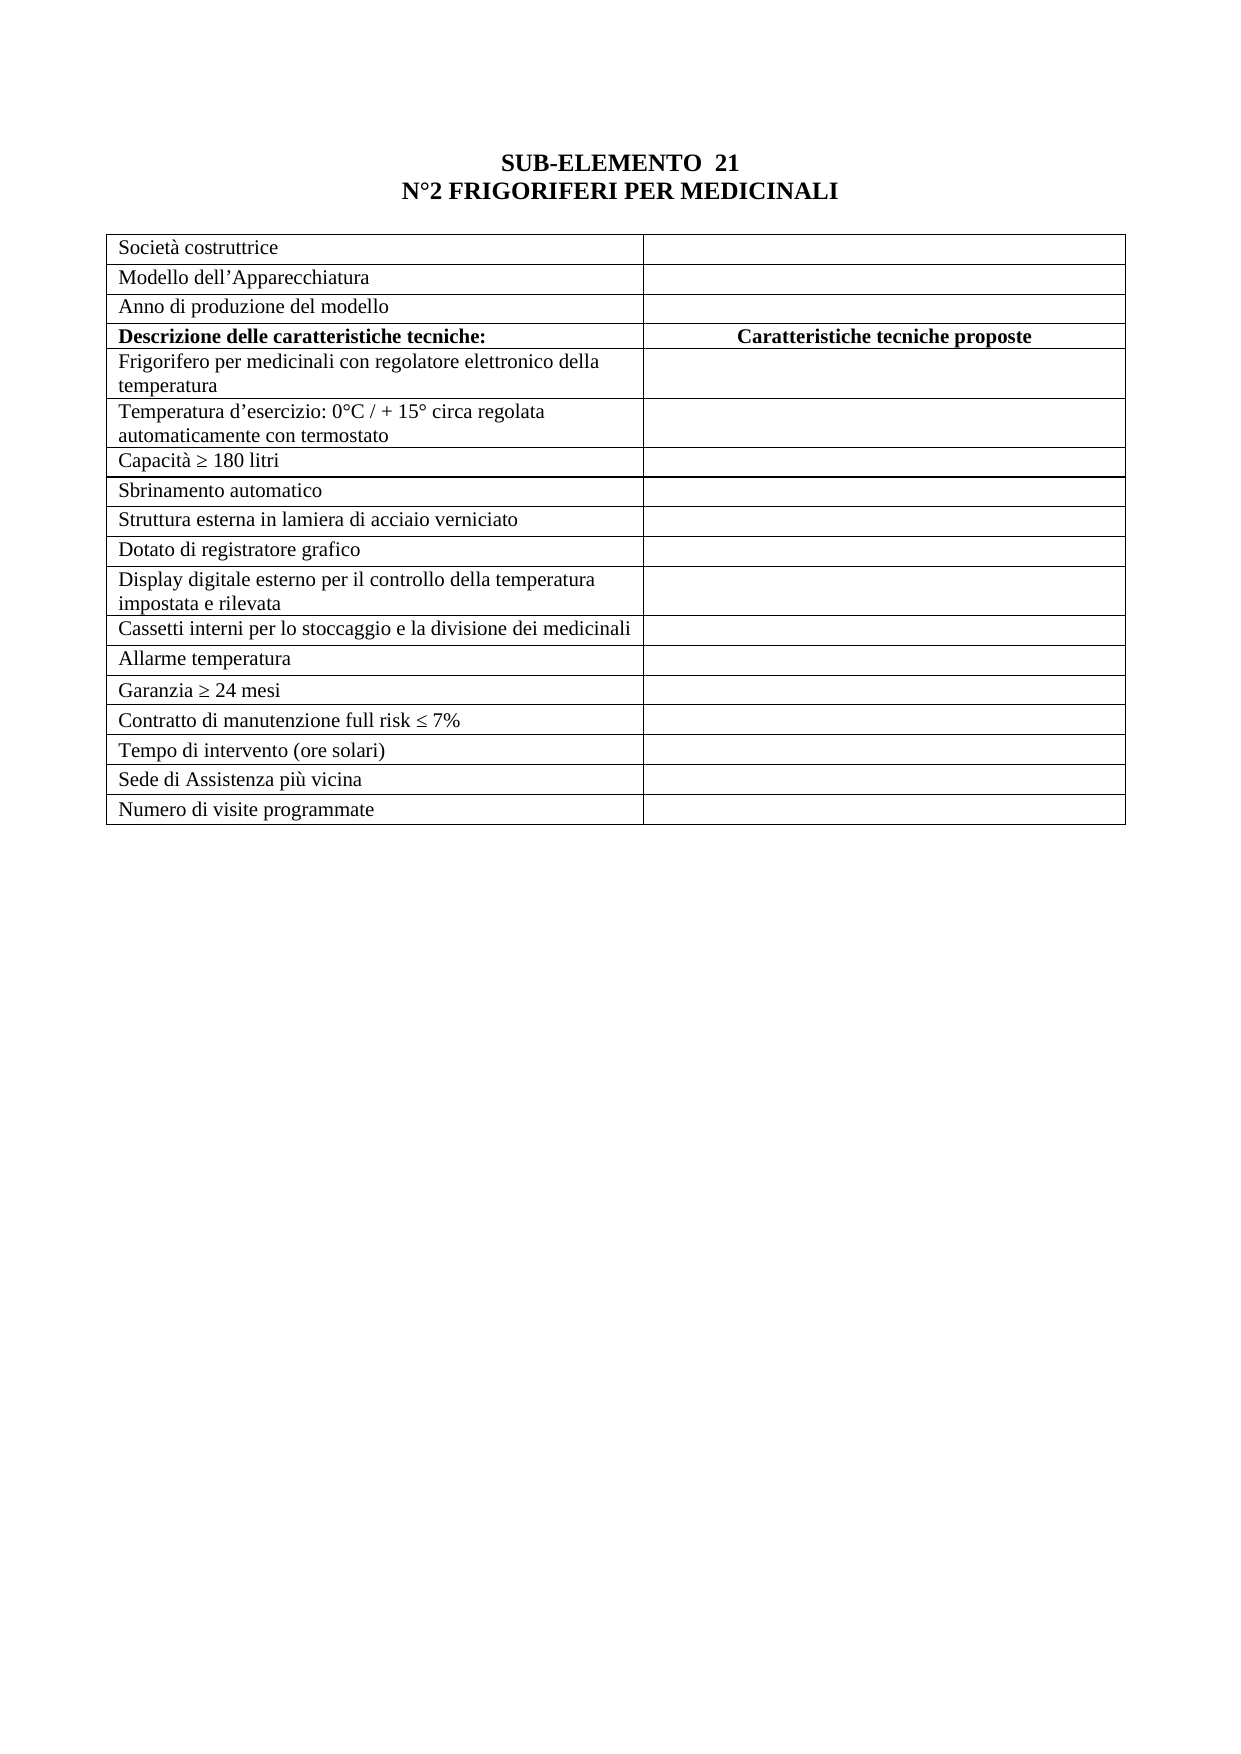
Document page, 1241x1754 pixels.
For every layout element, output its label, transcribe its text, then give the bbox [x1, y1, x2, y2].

table_cell Struttura esterna in lamiera di acciaio verniciato [107, 507, 643, 536]
text SUB-ELEMENTO 21 [118, 148, 1122, 176]
table_cell [644, 646, 1125, 674]
table_cell Frigorifero per medicinali con regolatore elettronico della temperatura [107, 349, 643, 397]
text N°2 FRIGORIFERI PER MEDICINALI [118, 176, 1122, 205]
table_cell Dotato di registratore grafico [107, 537, 643, 566]
table_cell [644, 537, 1125, 566]
table_cell Temperatura d’esercizio: / + 15° circa regolata automaticamente con termostato [107, 399, 643, 447]
table_cell [644, 735, 1125, 764]
table_cell [644, 507, 1125, 536]
table_cell Modello dell’Apparecchiatura [107, 265, 643, 293]
table_cell [644, 705, 1125, 734]
table_cell Contratto di manutenzione full risk ≤ 7% [107, 705, 643, 734]
table_cell [644, 448, 1125, 476]
table_cell Capacità ≥ [107, 448, 643, 476]
table_header [644, 235, 1125, 264]
table_cell [644, 765, 1125, 794]
table_cell [644, 295, 1125, 323]
table_cell [644, 399, 1125, 447]
table_cell Caratteristiche tecniche proposte [644, 324, 1125, 348]
table_cell [644, 265, 1125, 293]
table_header Società costruttrice [107, 235, 643, 264]
table_cell [644, 616, 1125, 645]
table_cell [644, 349, 1125, 397]
table_cell Cassetti interni per lo stoccaggio e la divisione dei medicinali [107, 616, 643, 645]
table_cell Allarme temperatura [107, 646, 643, 674]
table_cell [644, 478, 1125, 506]
table_cell Garanzia ≥ 24 mesi [107, 676, 643, 704]
table_cell Tempo di intervento (ore solari) [107, 735, 643, 764]
table_cell Display digitale esterno per il controllo della temperatura impostata e rilevata [107, 567, 643, 615]
table_cell Descrizione delle caratteristiche tecniche: [107, 324, 643, 348]
table_cell [644, 795, 1125, 823]
table_cell [644, 567, 1125, 615]
table_cell Anno di produzione del modello [107, 295, 643, 323]
table_cell [644, 676, 1125, 704]
table_cell Sede di Assistenza più vicina [107, 765, 643, 794]
table_cell Sbrinamento automatico [107, 478, 643, 506]
table_cell Numero di visite programmate [107, 795, 643, 823]
